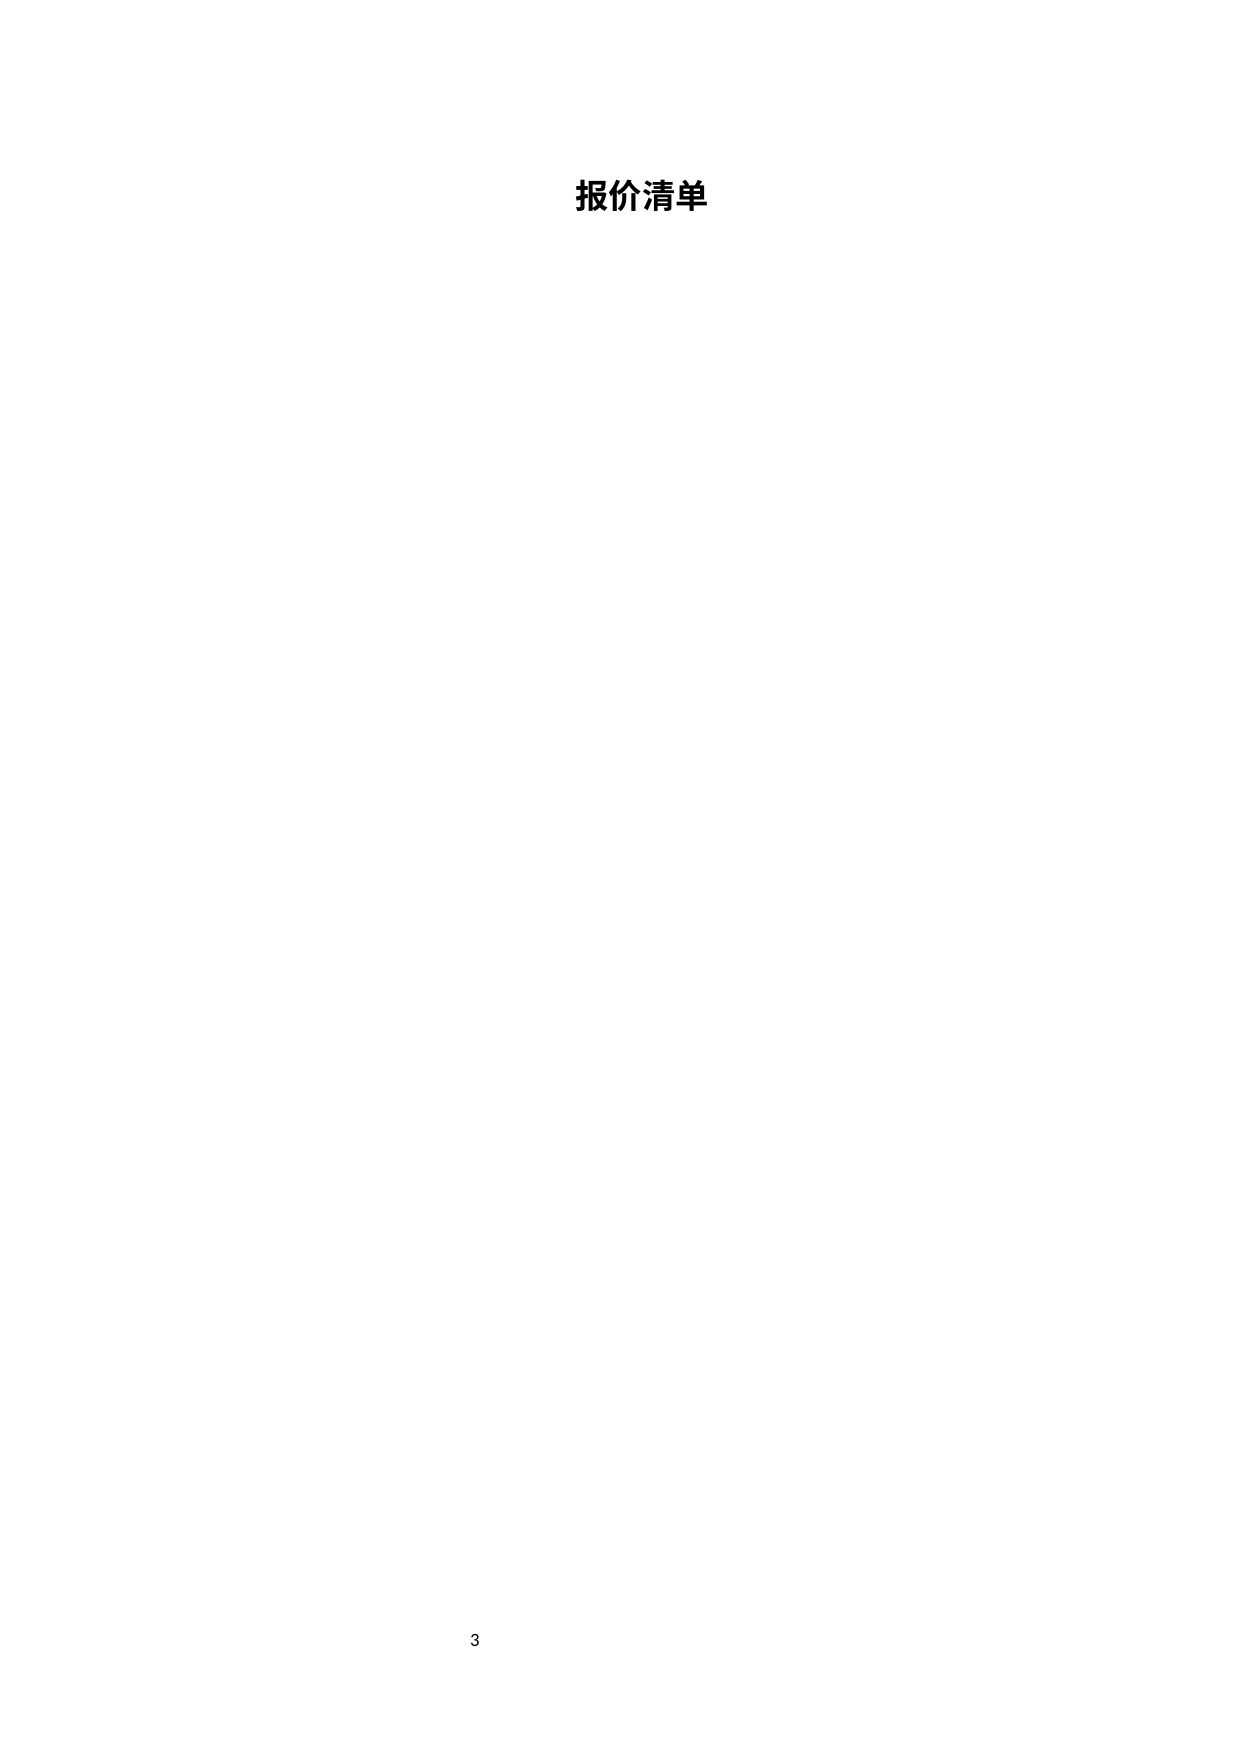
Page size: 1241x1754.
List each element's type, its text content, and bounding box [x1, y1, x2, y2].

text 报价清单 [187, 162, 1053, 227]
